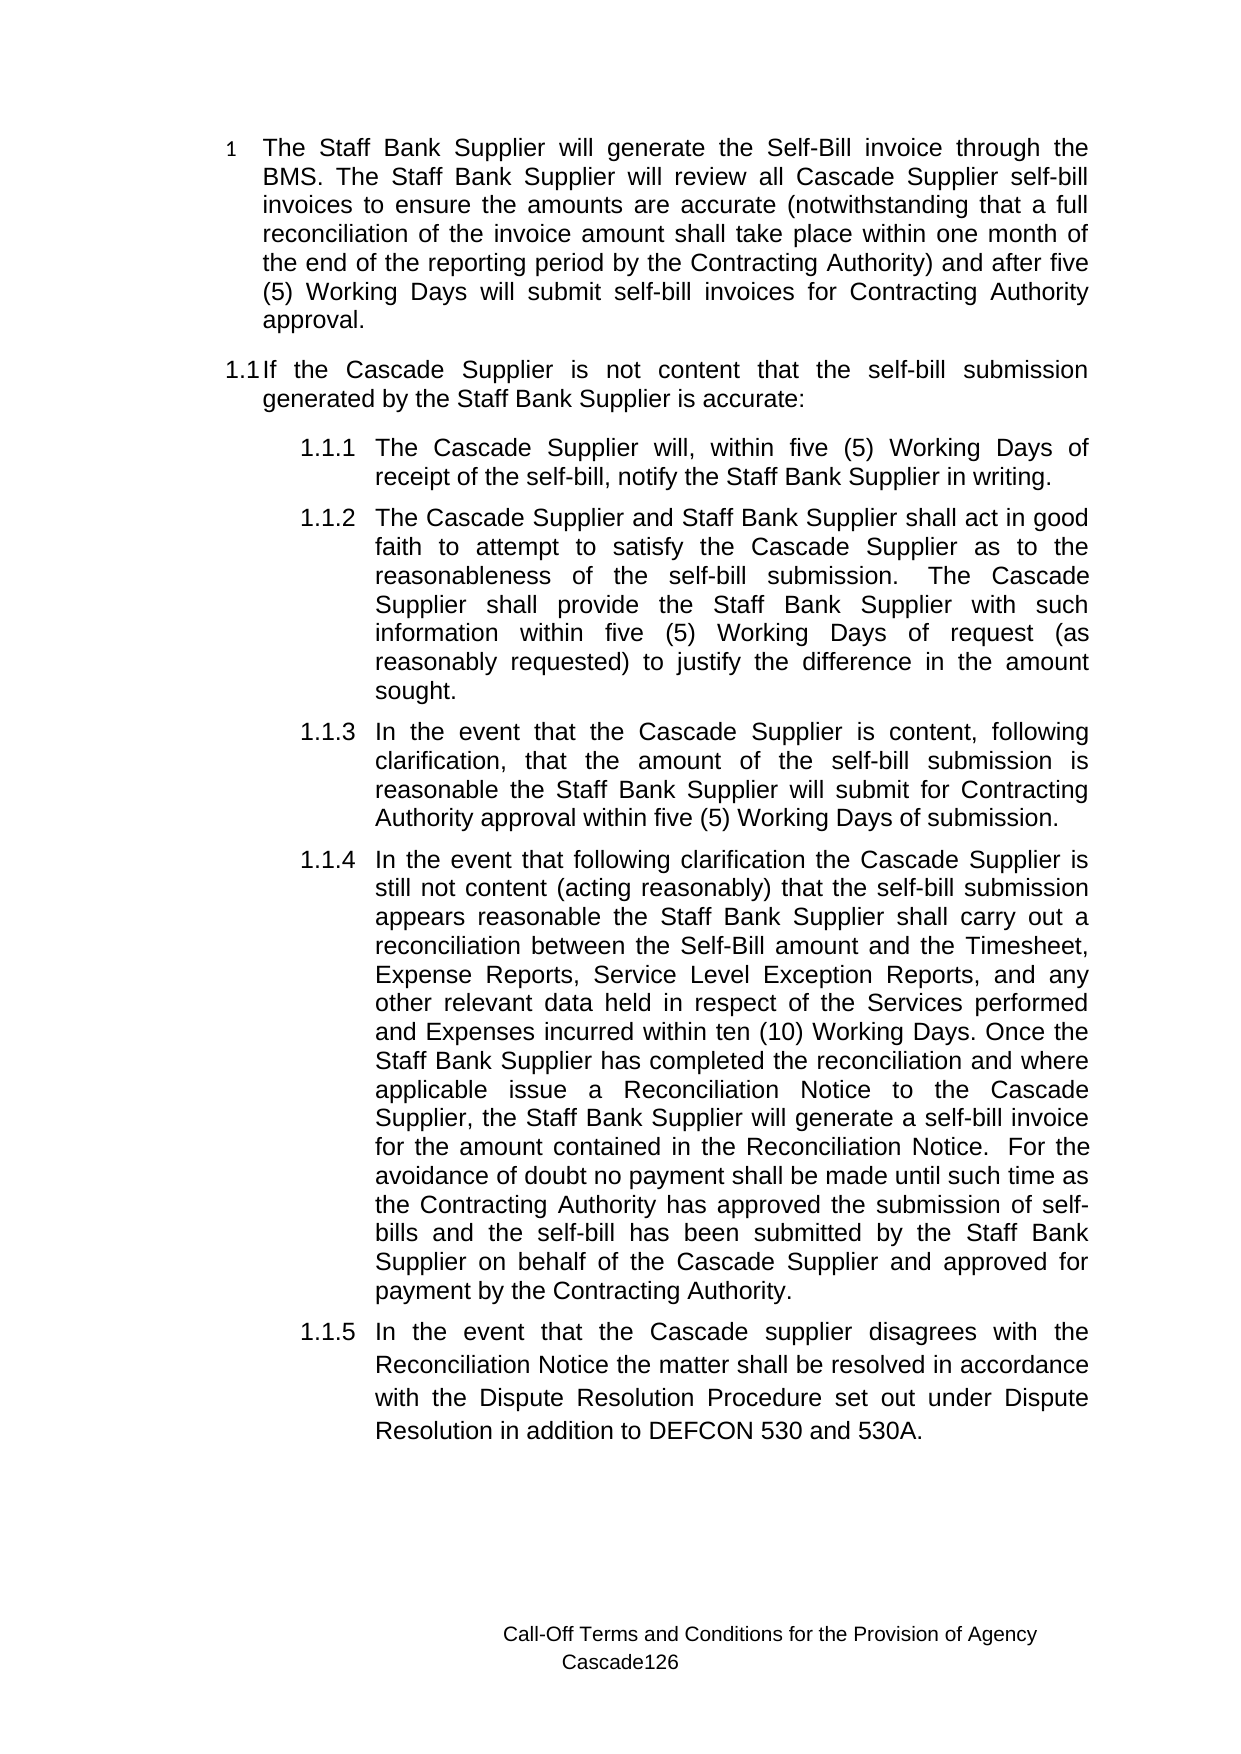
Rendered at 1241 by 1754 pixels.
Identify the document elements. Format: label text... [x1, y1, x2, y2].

list The Staff Bank Supplier will generate the Self-Bill invoice through the BMS. The Staff Bank Supplier will review all Cascade Supplier self-bill invoices to ensure the amounts are accurate (notwithstanding that a full reconciliation of the invoice amount shall take place within one month of the end of the reporting period by the Contracting Authority) and after five (5) Working Days will submit self-bill invoices for Contracting Authority approval. [225, 132, 1090, 334]
list If the Cascade Supplier is not content that the self-bill submission generated by the Staff Bank Supplier is accurate: [225, 355, 1090, 412]
list In the event that the Cascade supplier disagrees with the Reconciliation Notice the matter shall be resolved in accordance with the Dispute Resolution Procedure set out under Dispute Resolution in addition to DEFCON 530 and 530A. [300, 1317, 1090, 1445]
list In the event that following clarification the Cascade Supplier is still not content (acting reasonably) that the self-bill submission appears reasonable the Staff Bank Supplier shall carry out a reconciliation between the Self-Bill amount and the Timesheet, Expense Reports, Service Level Exception Reports, and any other relevant data held in respect of the Services performed and Expenses incurred within ten (10) Working Days. Once the Staff Bank Supplier has completed the reconciliation and where applicable issue a Reconciliation Notice to the Cascade Supplier, the Staff Bank Supplier will generate a self-bill invoice for the amount contained in the Reconciliation Notice. For the avoidance of doubt no payment shall be made until such time as the Contracting Authority has approved the submission of self-bills and the self-bill has been submitted by the Staff Bank Supplier on behalf of the Cascade Supplier and approved for payment by the Contracting Authority. [300, 844, 1090, 1304]
list The Cascade Supplier and Staff Bank Supplier shall act in good faith to attempt to satisfy the Cascade Supplier as to the reasonableness of the self-bill submission. The Cascade Supplier shall provide the Staff Bank Supplier with such information within five (5) Working Days of request (as reasonably requested) to justify the difference in the amount sought. [300, 503, 1090, 704]
list The Cascade Supplier will, within five (5) Working Days of receipt of the self-bill, notify the Staff Bank Supplier in writing. [300, 433, 1090, 491]
list In the event that the Cascade Supplier is content, following clarification, that the amount of the self-bill submission is reasonable the Staff Bank Supplier will submit for Contracting Authority approval within five (5) Working Days of submission. [300, 717, 1090, 832]
